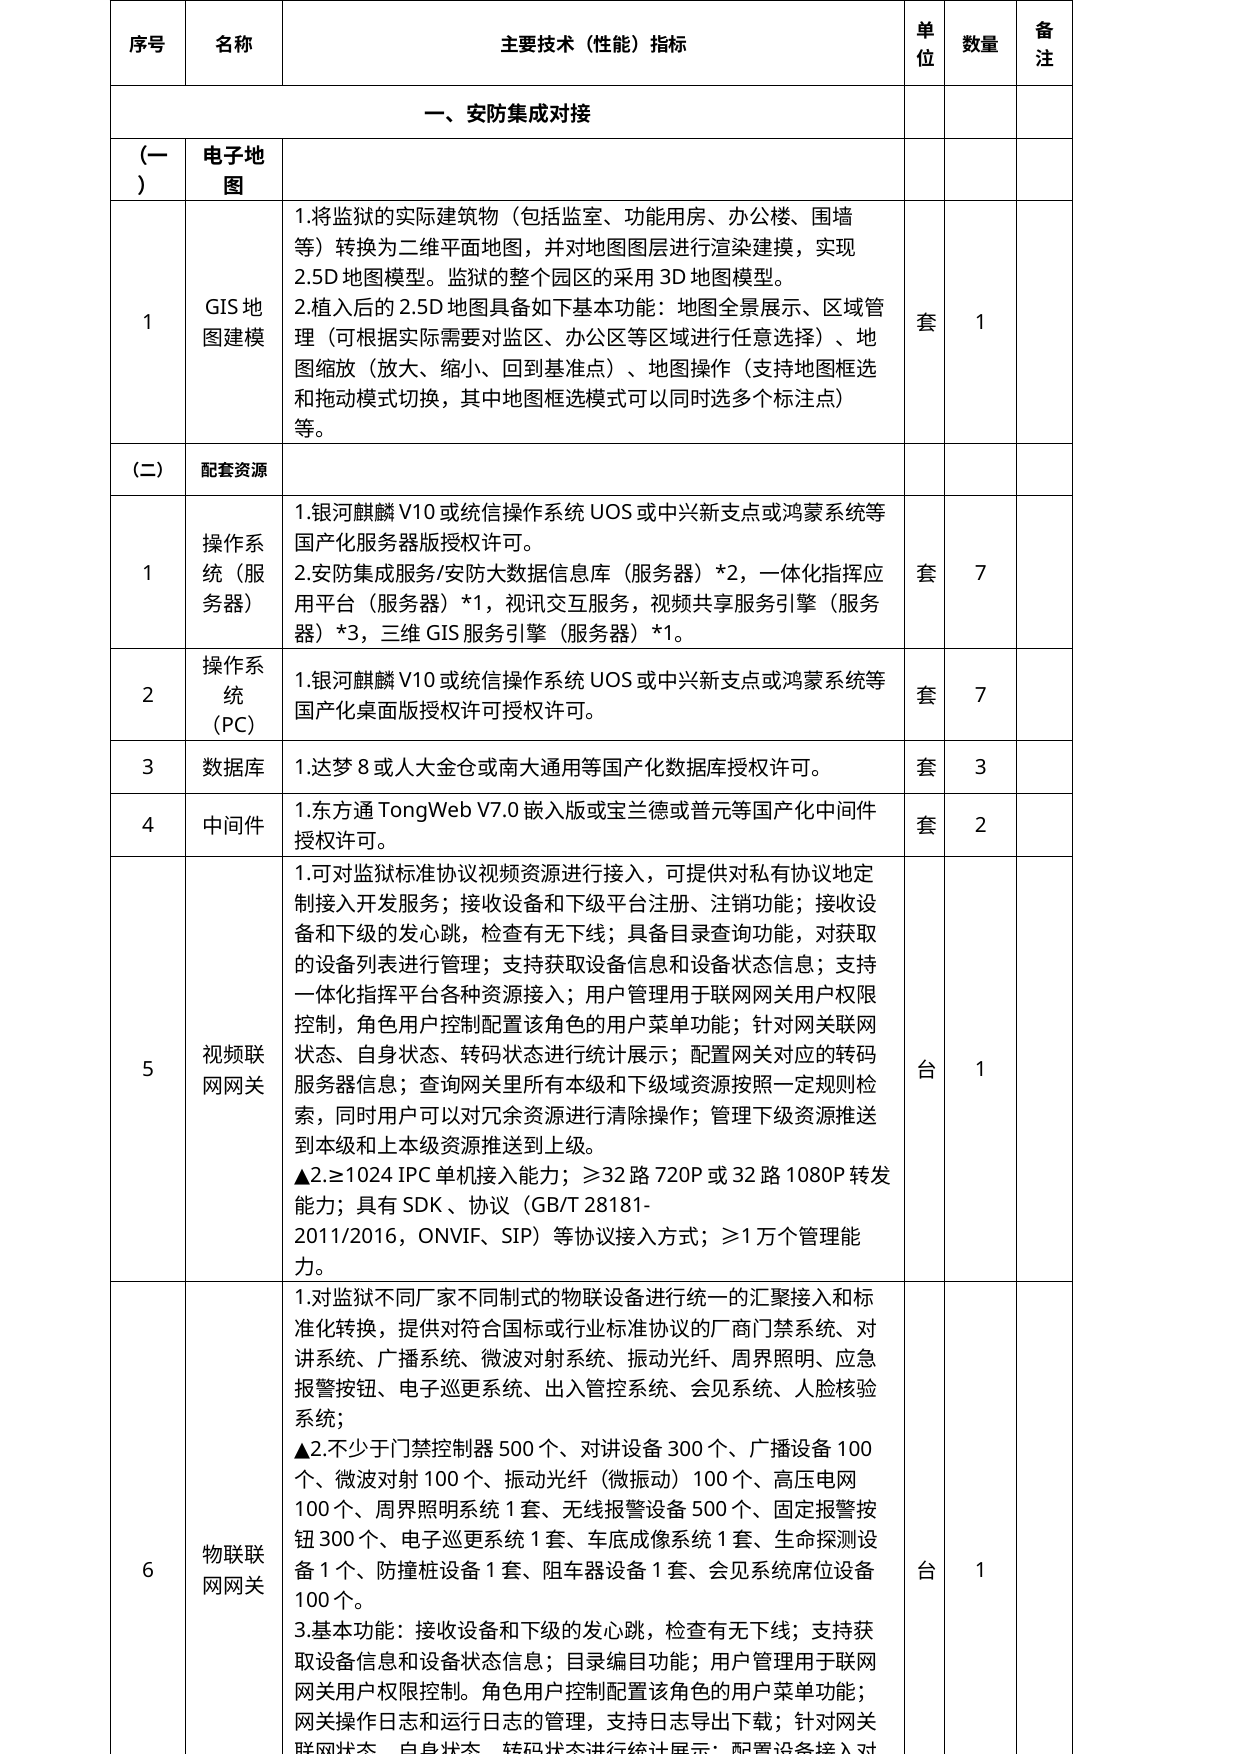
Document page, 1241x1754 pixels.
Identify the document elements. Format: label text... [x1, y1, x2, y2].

table_cell 1.银河麒麟V10或统信操作系统UOS或中兴新支点或鸿蒙系统等国产化服务器版授权许可。 2.安防集成服务/安防大数据信息库（服务器）*2，一体化指挥应用平台（服务器）*1，视讯交互服务，视频共享服务引擎（服务器）*3，三维GIS服务引擎（服务器）*1。 [283, 496, 904, 648]
table_cell 数据库 [186, 741, 282, 792]
table_cell [945, 139, 1016, 199]
table_cell 电子地图 [186, 139, 282, 199]
table_cell 6 [111, 1282, 185, 1754]
table_cell [1017, 444, 1072, 495]
table_cell 7 [945, 649, 1016, 739]
table_cell 4 [111, 794, 185, 856]
table_cell 2 [111, 649, 185, 739]
table_cell 1.银河麒麟V10或统信操作系统UOS或中兴新支点或鸿蒙系统等国产化桌面版授权许可授权许可。 [283, 649, 904, 739]
table_cell 1 [945, 857, 1016, 1281]
table_cell 1 [111, 201, 185, 442]
table_cell 一、安防集成对接 [111, 86, 904, 138]
table_cell 台 [905, 1282, 944, 1754]
table_cell 套 [905, 649, 944, 739]
table_cell [1017, 86, 1072, 138]
table_cell （一） [111, 139, 185, 199]
table_cell （二） [111, 444, 185, 495]
table_cell [1017, 496, 1072, 648]
table_cell [945, 86, 1016, 138]
table_cell 视频联网网关 [186, 857, 282, 1281]
table_cell 3 [111, 741, 185, 792]
table_header 数量 [945, 1, 1016, 85]
table_cell [905, 139, 944, 199]
table_cell 1 [945, 201, 1016, 442]
table_cell 套 [905, 201, 944, 442]
table_cell 套 [905, 794, 944, 856]
table_cell [1017, 1282, 1072, 1754]
table_header 备注 [1017, 1, 1072, 85]
table_header 名称 [186, 1, 282, 85]
table_cell 中间件 [186, 794, 282, 856]
table_cell 1.达梦8或人大金仓或南大通用等国产化数据库授权许可。 [283, 741, 904, 792]
table_cell [945, 444, 1016, 495]
table_cell [905, 444, 944, 495]
table_cell 1.东方通TongWeb V7.0嵌入版或宝兰德或普元等国产化中间件授权许可。 [283, 794, 904, 856]
table_cell 配套资源 [186, 444, 282, 495]
table_cell 套 [905, 741, 944, 792]
table_cell 1.对监狱不同厂家不同制式的物联设备进行统一的汇聚接入和标准化转换，提供对符合国标或行业标准协议的厂商门禁系统、对讲系统、广播系统、微波对射系统、振动光纤、周界照明、应急报警按钮、电子巡更系统、出入管控系统、会见系统、人脸核验系统； ▲2.不少于门禁控制器500个、对讲设备300个、广播设备100个、微波对射100个、振动光纤（微振动）100个、高压电网100个、周界照明系统1套、无线报警设备500个、固定报警按钮300个、电子巡更系统1套、车底成像系统1套、生命探测设备1个、防撞桩设备1套、阻车器设备1套、会见系统席位设备100个。 3.基本功能：接收设备和下级的发心跳，检查有无下线；支持获取设备信息和设备状态信息；目录编目功能；用户管理用于联网网关用户权限控制。角色用户控制配置该角色的用户菜单功能；网关操作日志和运行日志的管理，支持日志导出下载；针对网关联网状态、自身状态、转码状态进行统计展示；配置设备接入对应的转换协议；查询网关里所有本级和下级域资源按照一定规则检索，同时用户可以对冗余资源进行清除操作；管理下级资源推送到本级和上本级资源推送到上级。 [283, 1282, 904, 1754]
table_cell 操作系统（PC） [186, 649, 282, 739]
table_cell 5 [111, 857, 185, 1281]
table_header 主要技术（性能）指标 [283, 1, 904, 85]
table_cell 套 [905, 496, 944, 648]
table_cell 操作系统（服务器） [186, 496, 282, 648]
table_cell [1017, 857, 1072, 1281]
table_cell [283, 444, 904, 495]
table_cell [905, 86, 944, 138]
table_cell [1017, 201, 1072, 442]
table_header 序号 [111, 1, 185, 85]
table_cell 7 [945, 496, 1016, 648]
table_cell [1017, 741, 1072, 792]
table_cell GIS地图建模 [186, 201, 282, 442]
table_cell 3 [945, 741, 1016, 792]
table_cell 1 [945, 1282, 1016, 1754]
table_cell 1 [111, 496, 185, 648]
table_cell [1017, 794, 1072, 856]
table_cell 1.将监狱的实际建筑物（包括监室、功能用房、办公楼、围墙等）转换为二维平面地图，并对地图图层进行渲染建摸，实现2.5D地图模型。监狱的整个园区的采用3D地图模型。 2.植入后的2.5D地图具备如下基本功能：地图全景展示、区域管理（可根据实际需要对监区、办公区等区域进行任意选择）、地图缩放（放大、缩小、回到基准点）、地图操作（支持地图框选和拖动模式切换，其中地图框选模式可以同时选多个标注点）等。 [283, 201, 904, 442]
table_header 单位 [905, 1, 944, 85]
table_cell 台 [905, 857, 944, 1281]
table_cell [1017, 649, 1072, 739]
table_cell 1.可对监狱标准协议视频资源进行接入，可提供对私有协议地定制接入开发服务；接收设备和下级平台注册、注销功能；接收设备和下级的发心跳，检查有无下线；具备目录查询功能，对获取的设备列表进行管理；支持获取设备信息和设备状态信息；支持一体化指挥平台各种资源接入；用户管理用于联网网关用户权限控制，角色用户控制配置该角色的用户菜单功能；针对网关联网状态、自身状态、转码状态进行统计展示；配置网关对应的转码服务器信息；查询网关里所有本级和下级域资源按照一定规则检索，同时用户可以对冗余资源进行清除操作；管理下级资源推送到本级和上本级资源推送到上级。 ▲2.≥1024 IPC单机接入能力；≥32路720P或32路1080P转发能力；具有SDK 、协议（GB/T 28181-2011/2016，ONVIF、SIP）等协议接入方式；≥1万个管理能力。 [283, 857, 904, 1281]
table_cell 物联联网网关 [186, 1282, 282, 1754]
table_cell 2 [945, 794, 1016, 856]
table_cell [283, 139, 904, 199]
table_cell [1017, 139, 1072, 199]
